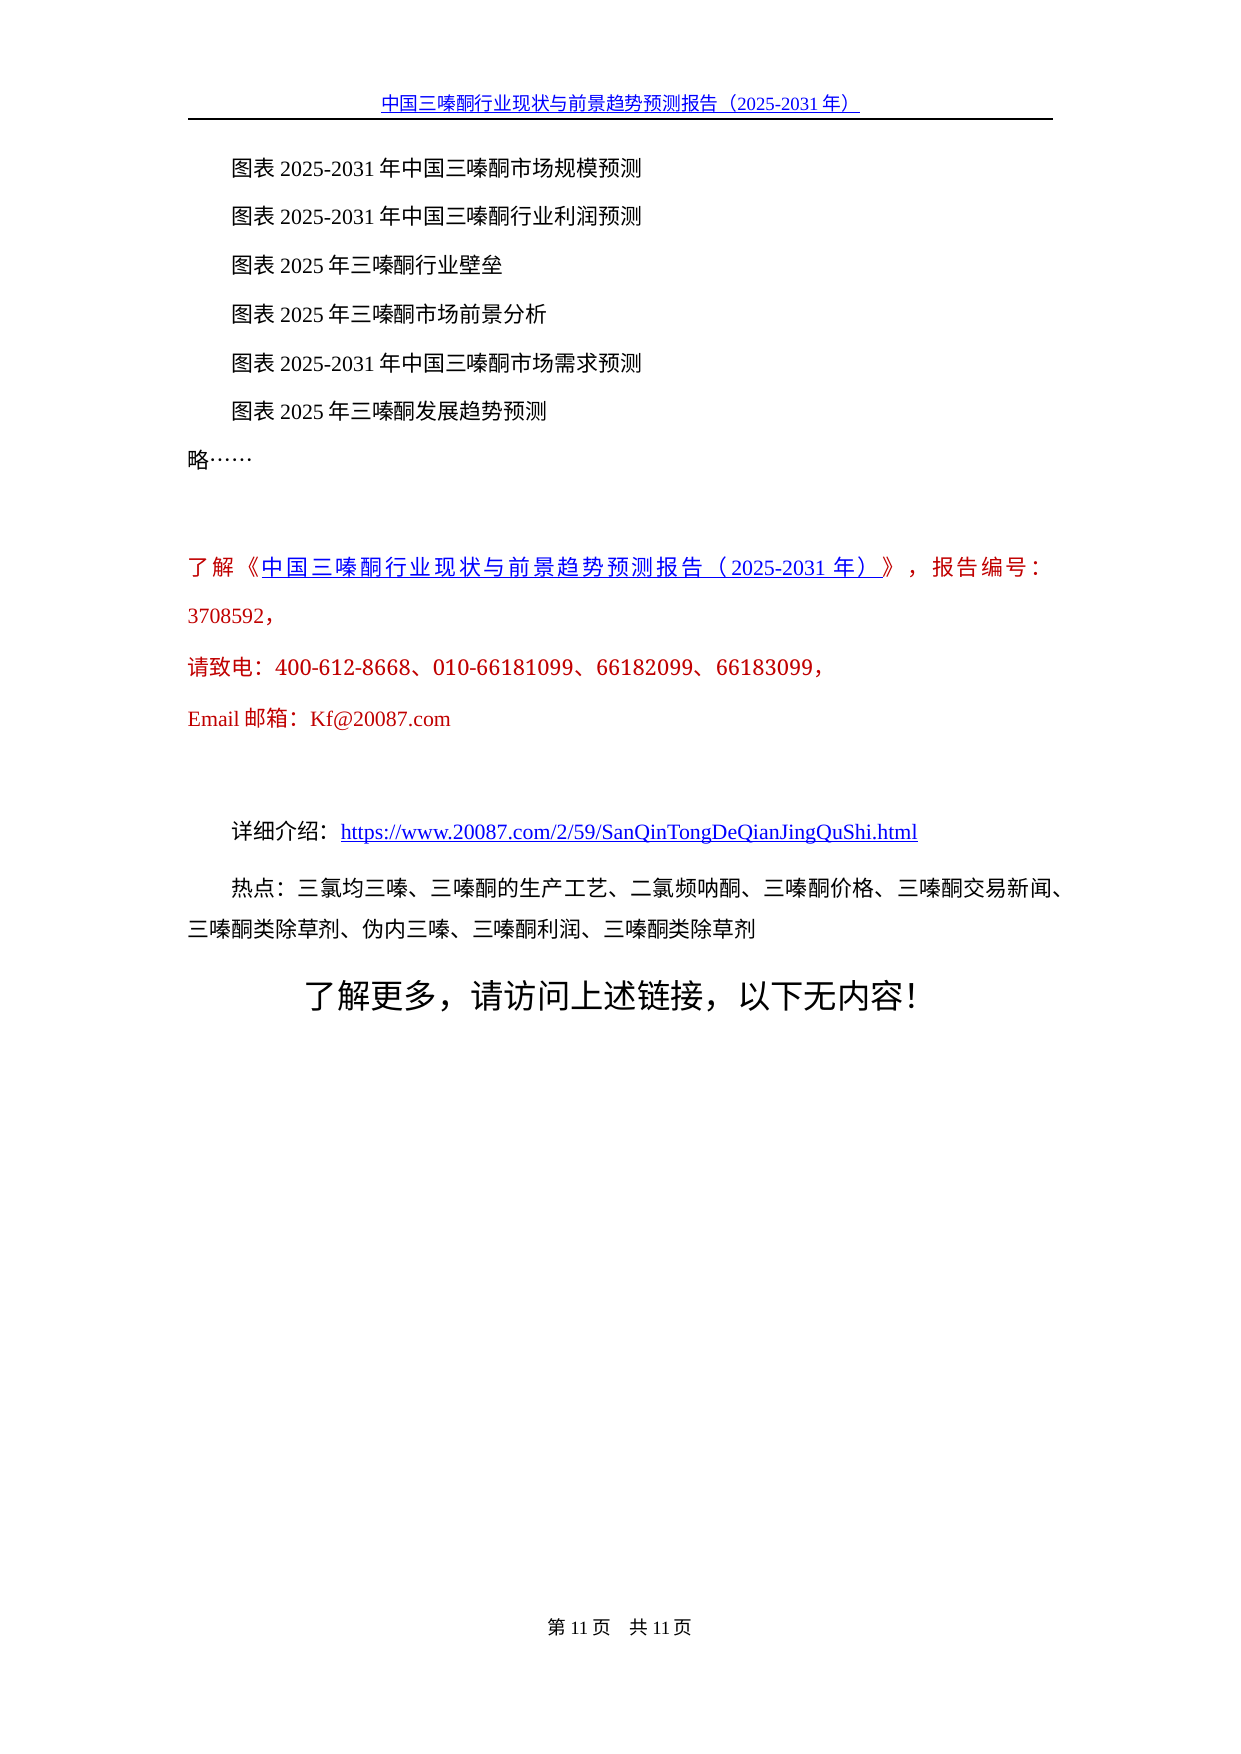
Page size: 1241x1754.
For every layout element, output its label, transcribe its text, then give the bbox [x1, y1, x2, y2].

text 热点：三氯均三嗪、三嗪酮的生产工艺、二氯频呐酮、三嗪酮价格、三嗪酮交易新闻、三嗪酮类除草剂、伪内三嗪、三嗪酮利润、三嗪酮类除草剂 [187, 871, 1053, 944]
text Email邮箱：Kf@20087.com [187, 701, 1053, 733]
text 请致电：400-612-8668、010-66181099、66182099、66183099， [187, 649, 1053, 682]
text 了解《中国三嗪酮行业现状与前景趋势预测报告（2025-2031年）》，报告编号：3708592， [187, 549, 1053, 630]
text 详细介绍：https://www.20087.com/2/59/SanQinTongDeQianJingQuShi.html [187, 814, 1053, 846]
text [187, 150, 1053, 475]
title 了解更多，请访问上述链接，以下无内容！ [187, 961, 1053, 1026]
